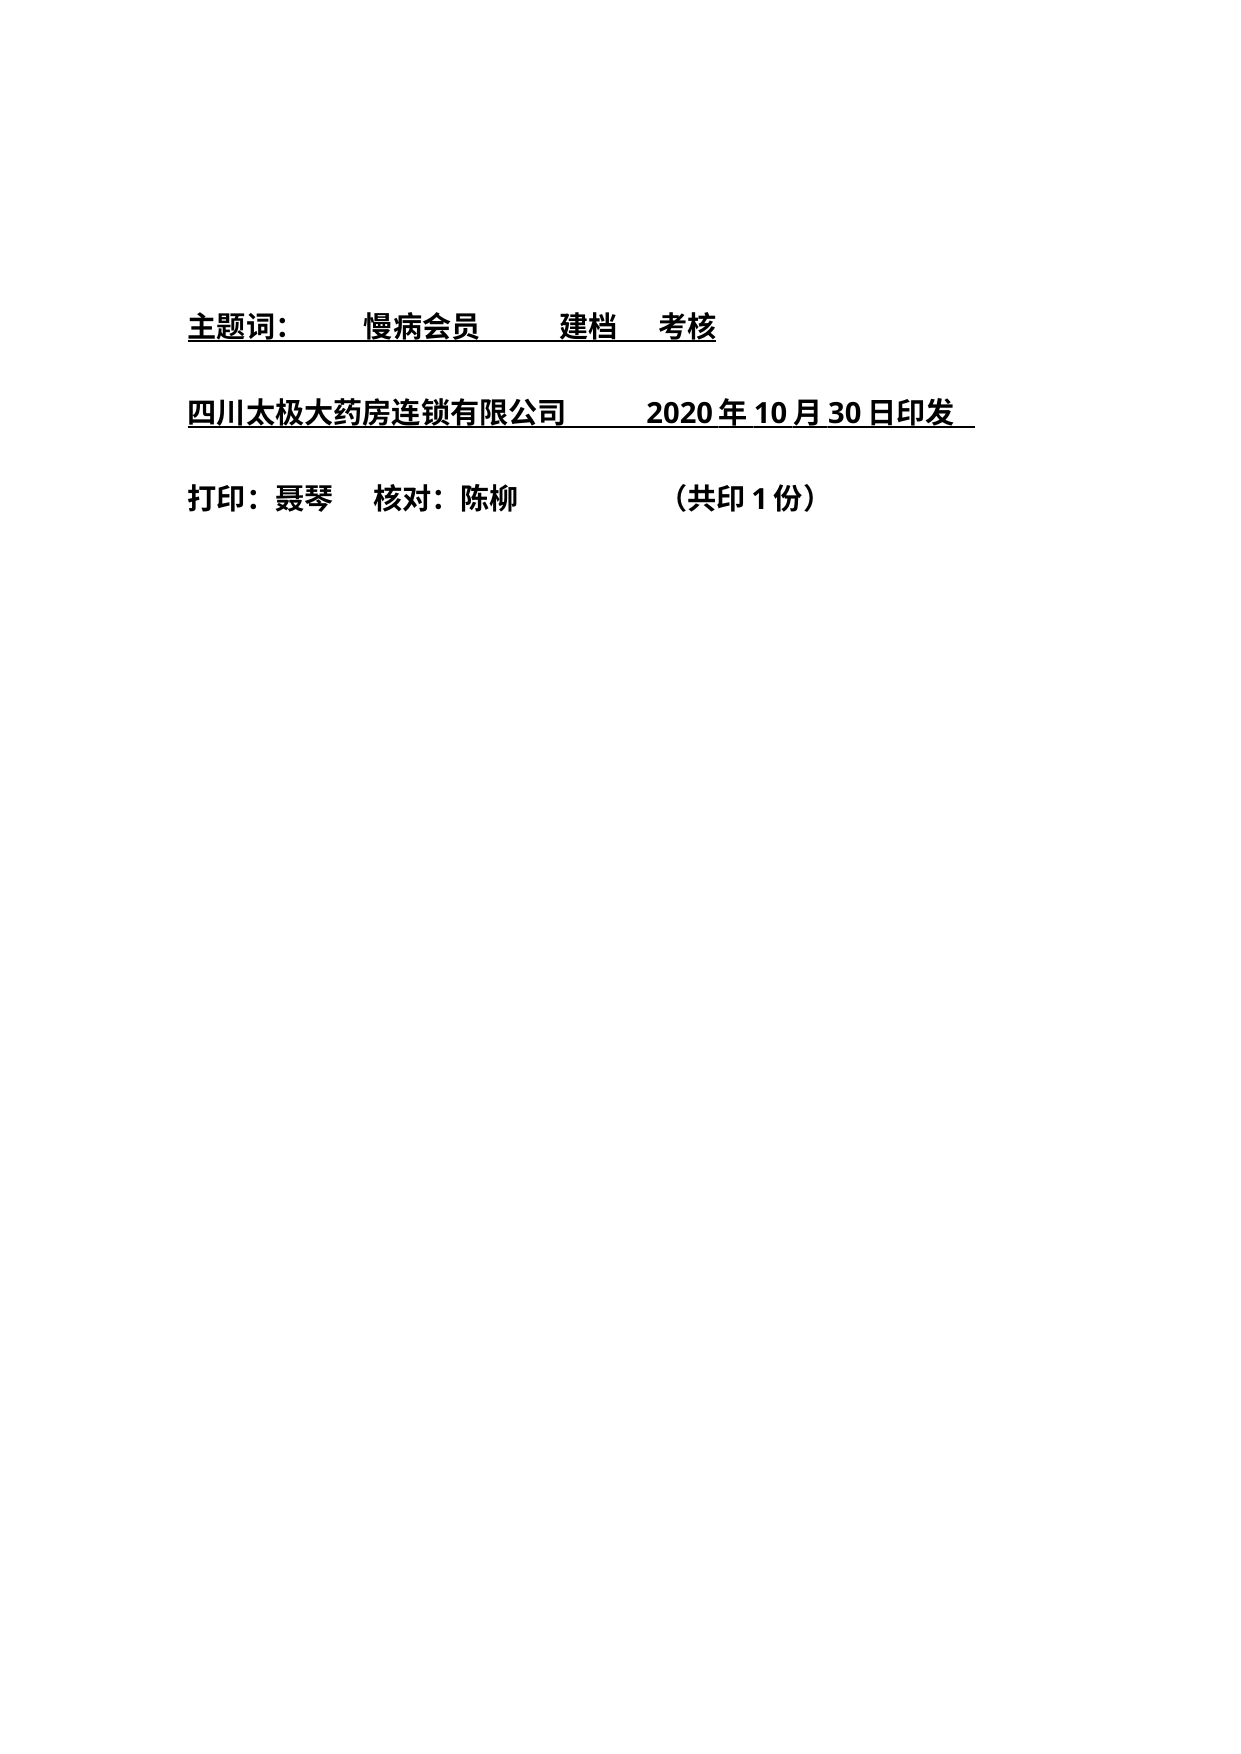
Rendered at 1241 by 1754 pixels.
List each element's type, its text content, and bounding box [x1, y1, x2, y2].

list 主题词： 慢病会员 建档 考核 [187, 292, 1053, 357]
list 打印：聂琴 核对：陈柳 （共印1份） [187, 464, 1053, 529]
list 四川太极大药房连锁有限公司 2020年10月30日印发 [187, 378, 1053, 443]
